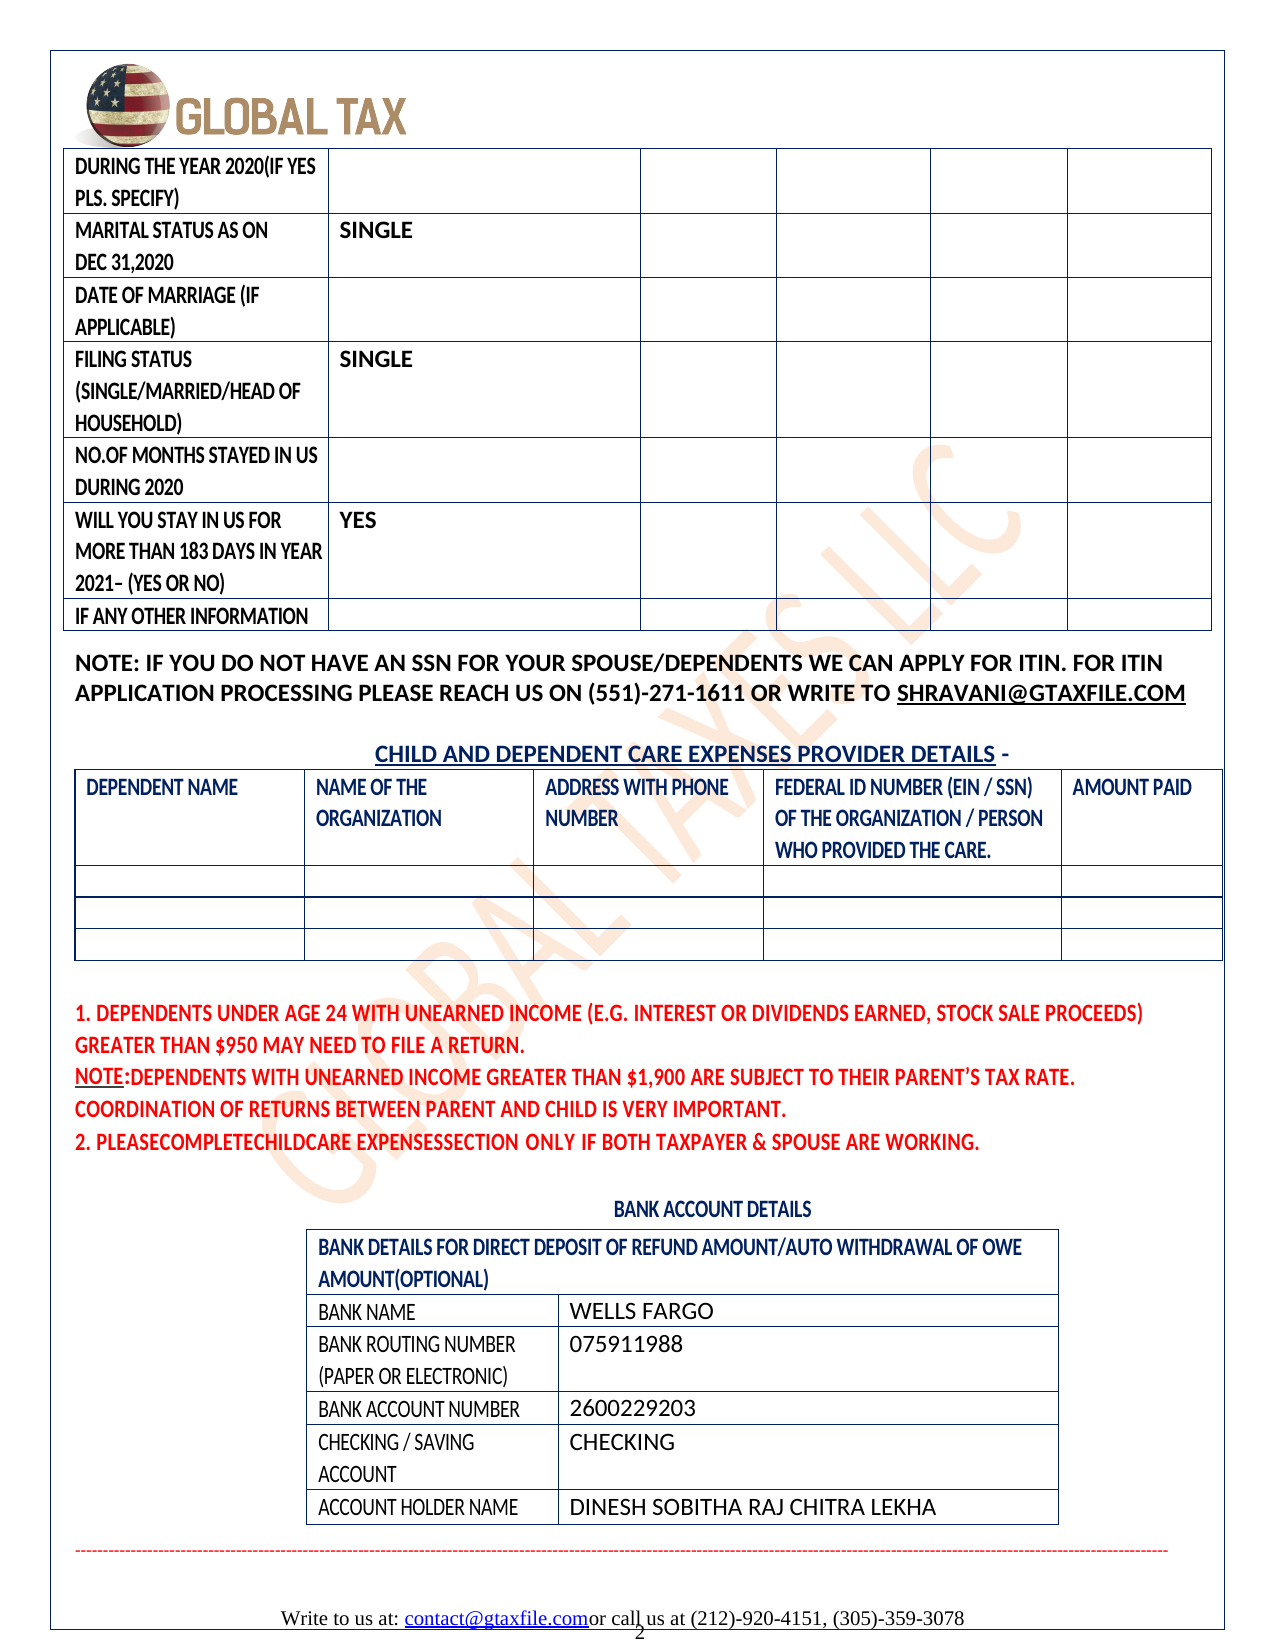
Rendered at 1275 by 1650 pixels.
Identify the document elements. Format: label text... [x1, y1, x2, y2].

table_cell [777, 214, 930, 277]
text CHILD AND DEPENDENT CARE EXPENSES PROVIDER DETAILS - [300, 738, 1206, 769]
table_cell 075911988 [559, 1327, 1058, 1391]
table_cell [777, 149, 930, 212]
table_header DEPENDENT NAME [76, 770, 304, 865]
table_cell [641, 214, 776, 277]
text 1. DEPENDENTS UNDER AGE 24 WITH UNEARNED INCOME (E.G. INTEREST OR DIVIDENDS EARNED, STOCK SALE PROCEEDS) GREATER THAN $950 MAY NEED TO FILE A RETURN. [75, 996, 1200, 1059]
table_cell ACCOUNT HOLDER NAME [307, 1490, 558, 1524]
table_cell [329, 278, 640, 341]
table_cell [1068, 342, 1211, 437]
table_cell [777, 438, 930, 502]
table_cell [777, 278, 930, 341]
table_cell [931, 599, 1067, 630]
table_cell [931, 278, 1067, 341]
table_cell [764, 866, 1061, 896]
table_cell WELLS FARGO [559, 1295, 1058, 1326]
table_cell [1068, 599, 1211, 630]
table_cell [305, 898, 533, 928]
table_header NAME OF THE ORGANIZATION [305, 770, 533, 865]
table_header ADDRESS WITH PHONE NUMBER [534, 770, 763, 865]
table_header FEDERAL ID NUMBER (EIN / SSN) OF THE ORGANIZATION / PERSON WHO PROVIDED THE CARE. [764, 770, 1061, 865]
text BANK ACCOUNT DETAILS [225, 1192, 1200, 1224]
table_cell SINGLE [329, 342, 640, 437]
table_cell [931, 342, 1067, 437]
table_cell ANY CHANGE IN VISA STATUS DURING THE YEAR 2020(IF YES PLS. SPECIFY) [64, 149, 328, 212]
table_cell [329, 599, 640, 630]
table_cell [1062, 929, 1222, 959]
table_cell BANK ROUTING NUMBER (PAPER OR ELECTRONIC) [307, 1327, 558, 1391]
table_cell NO.OF MONTHS STAYED IN US DURING 2020 [64, 438, 328, 502]
table_cell CHECKING [559, 1425, 1058, 1489]
table_cell [641, 278, 776, 341]
table_cell [1068, 278, 1211, 341]
table_cell WILL YOU STAY IN US FOR MORE THAN 183 DAYS IN YEAR 2021– (YES OR NO) [64, 503, 328, 598]
table_cell [329, 438, 640, 502]
picture [75, 63, 407, 148]
text 2. PLEASECOMPLETECHILDCARE EXPENSESSECTION ONLY IF BOTH TAXPAYER & SPOUSE ARE WORKING. [75, 1125, 1200, 1156]
table_cell [76, 929, 304, 959]
table_cell [641, 438, 776, 502]
table_cell [641, 599, 776, 630]
table_cell [76, 866, 304, 896]
table_cell [534, 898, 763, 928]
table_cell MARITAL STATUS AS ON DEC 31,2020 [64, 214, 328, 277]
table_cell [1068, 149, 1211, 212]
table_cell [764, 929, 1061, 959]
table_cell DINESH SOBITHA RAJ CHITRA LEKHA [559, 1490, 1058, 1524]
table_cell 2600229203 [559, 1392, 1058, 1424]
table_cell IF ANY OTHER INFORMATION [64, 599, 328, 630]
table_cell [534, 929, 763, 959]
table_cell [1068, 214, 1211, 277]
table_header BANK DETAILS FOR DIRECT DEPOSIT OF REFUND AMOUNT/AUTO WITHDRAWAL OF OWE AMOUNT(OPTIONAL) [307, 1230, 1058, 1293]
text NOTE: IF YOU DO NOT HAVE AN SSN FOR YOUR SPOUSE/DEPENDENTS WE CAN APPLY FOR ITIN. FOR ITIN APPLICATION PROCESSING PLEASE REACH US ON (551)-271-1611 OR WRITE TO SHRAVANI@GTAXFILE.COM [75, 647, 1206, 708]
table_cell [534, 866, 763, 896]
table_cell [641, 149, 776, 212]
table_header AMOUNT PAID [1062, 770, 1222, 865]
table_cell DATE OF MARRIAGE (IF APPLICABLE) [64, 278, 328, 341]
table_cell [764, 898, 1061, 928]
table_cell SINGLE [329, 214, 640, 277]
table_cell [76, 898, 304, 928]
table_cell [931, 503, 1067, 598]
table_cell [1068, 438, 1211, 502]
table_cell [777, 599, 930, 630]
table_cell BANK NAME [307, 1295, 558, 1326]
table_cell BANK ACCOUNT NUMBER [307, 1392, 558, 1424]
table_cell [931, 149, 1067, 212]
table_cell [931, 438, 1067, 502]
table_cell [1068, 503, 1211, 598]
table_cell [931, 214, 1067, 277]
table_cell [641, 342, 776, 437]
table_cell [641, 503, 776, 598]
table_cell [1062, 898, 1222, 928]
table_cell [1062, 866, 1222, 896]
table_cell [305, 929, 533, 959]
table_cell [305, 866, 533, 896]
table_cell CHECKING / SAVING ACCOUNT [307, 1425, 558, 1489]
table_cell FILING STATUS (SINGLE/MARRIED/HEAD OF HOUSEHOLD) [64, 342, 328, 437]
table_cell YES [329, 503, 640, 598]
table_cell NO [329, 149, 640, 212]
table_cell [777, 503, 930, 598]
table_cell [777, 342, 930, 437]
text NOTE:DEPENDENTS WITH UNEARNED INCOME GREATER THAN $1,900 ARE SUBJECT TO THEIR PARENT’S TAX RATE. COORDINATION OF RETURNS BETWEEN PARENT AND CHILD IS VERY IMPORTANT. [75, 1060, 1200, 1124]
